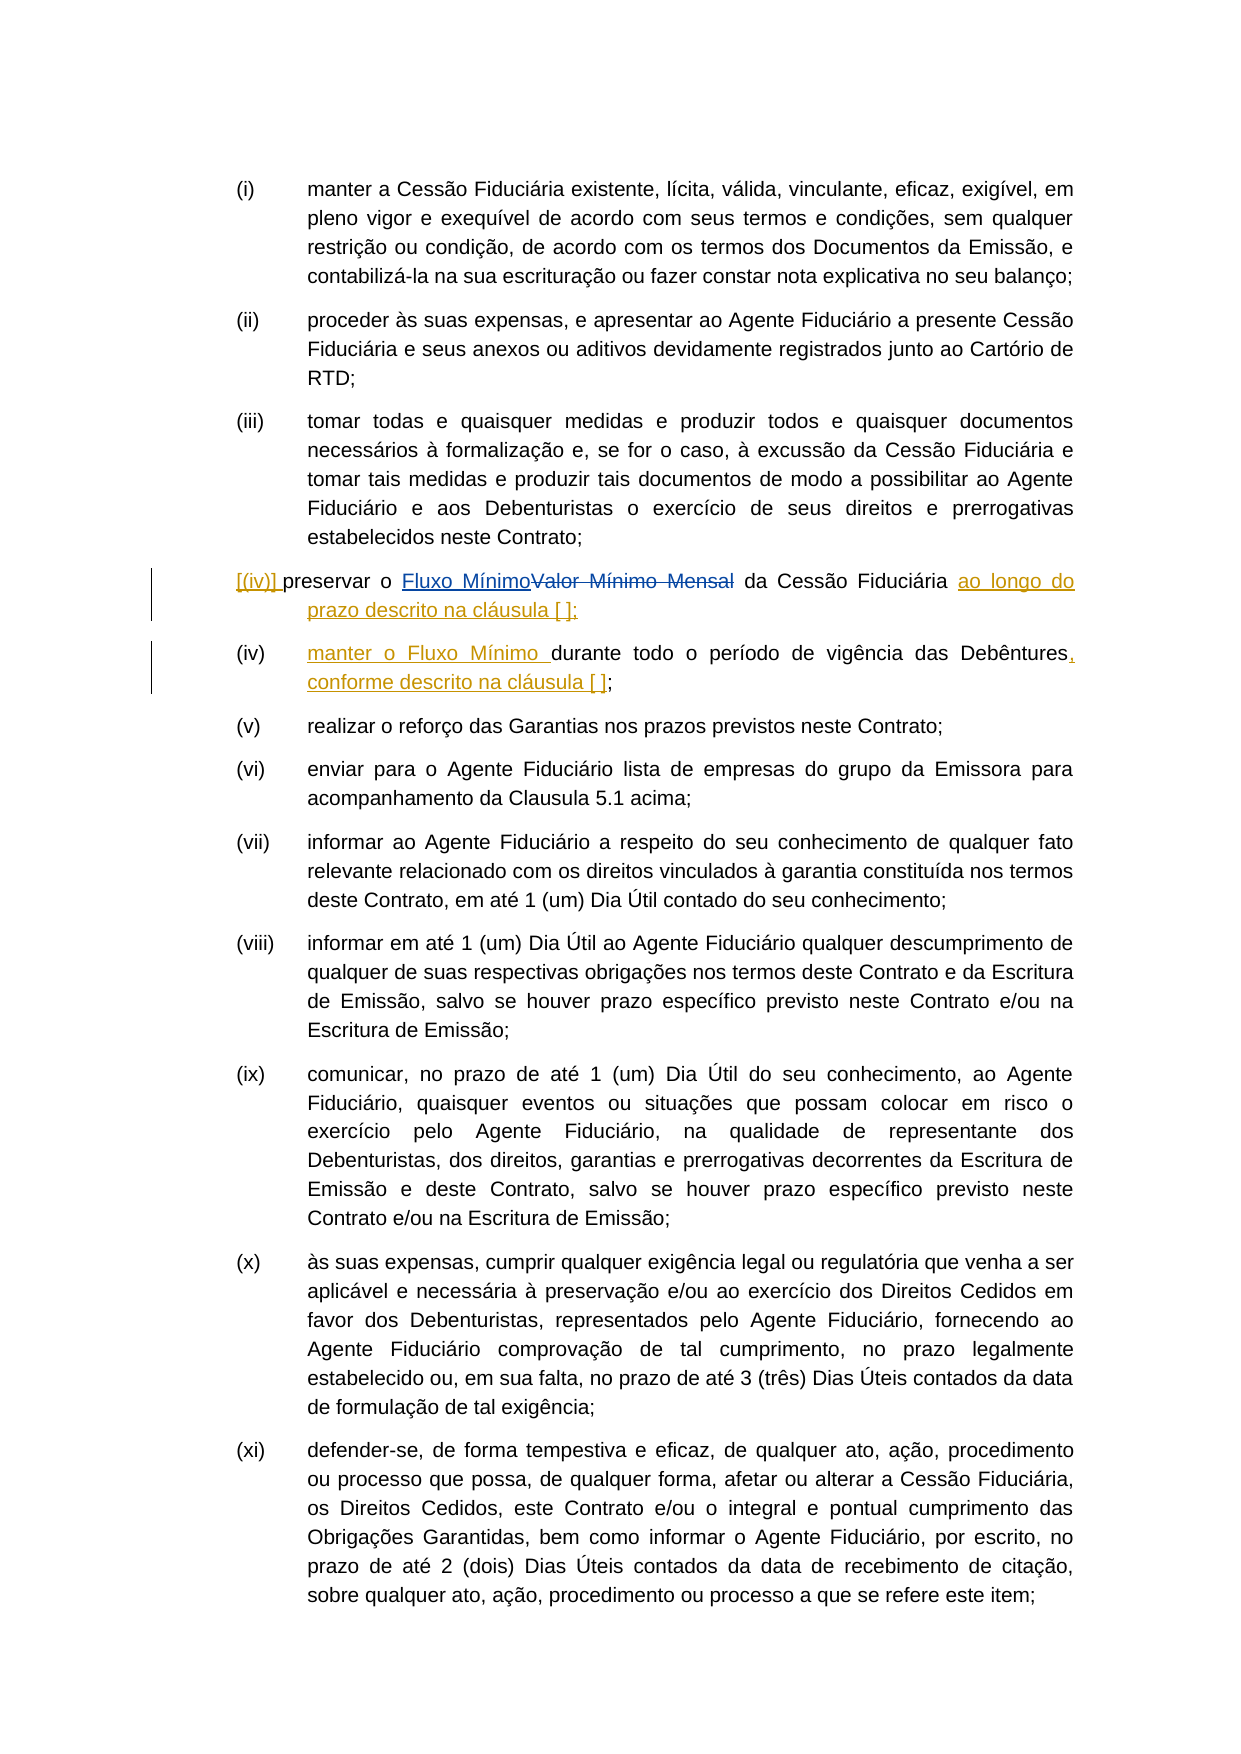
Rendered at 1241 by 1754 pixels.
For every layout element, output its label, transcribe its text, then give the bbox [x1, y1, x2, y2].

text tomar todas e quaisquer medidas e produzir todos e quaisquer documentos necessários à formalização e, se for o caso, à excussão da Cessão Fiduciária e tomar tais medidas e produzir tais documentos de modo a possibilitar ao Agente Fiduciário e aos Debenturistas o exercício de seus direitos e prerrogativas estabelecidos neste Contrato; [236, 409, 1075, 549]
text proceder às suas expensas, e apresentar ao Agente Fiduciário a presente Cessão Fiduciária e seus anexos ou aditivos devidamente registrados junto ao Cartório de RTD; [236, 308, 1075, 389]
text informar em até 1 (um) Dia Útil ao Agente Fiduciário qualquer descumprimento de qualquer de suas respectivas obrigações nos termos deste Contrato e da Escritura de Emissão, salvo se houver prazo específico previsto neste Contrato e/ou na Escritura de Emissão; [236, 931, 1075, 1042]
text manter a Cessão Fiduciária existente, lícita, válida, vinculante, eficaz, exigível, em pleno vigor e exequível de acordo com seus termos e condições, sem qualquer restrição ou condição, de acordo com os termos dos Documentos da Emissão, e contabilizá-la na sua escrituração ou fazer constar nota explicativa no seu balanço; [236, 177, 1075, 288]
text às suas expensas, cumprir qualquer exigência legal ou regulatória que venha a ser aplicável e necessária à preservação e/ou ao exercício dos Direitos Cedidos em favor dos Debenturistas, representados pelo Agente Fiduciário, fornecendo ao Agente Fiduciário comprovação de tal cumprimento, no prazo legalmente estabelecido ou, em sua falta, no prazo de até 3 (três) Dias Úteis contados da data de formulação de tal exigência; [236, 1250, 1075, 1418]
text enviar para o Agente Fiduciário lista de empresas do grupo da Emissora para acompanhamento da Clausula 5.1 acima; [236, 757, 1075, 810]
text informar ao Agente Fiduciário a respeito do seu conhecimento de qualquer fato relevante relacionado com os direitos vinculados à garantia constituída nos termos deste Contrato, em até 1 (um) Dia Útil contado do seu conhecimento; [236, 829, 1075, 911]
text comunicar, no prazo de até 1 (um) Dia Útil do seu conhecimento, ao Agente Fiduciário, quaisquer eventos ou situações que possam colocar em risco o exercício pelo Agente Fiduciário, na qualidade de representante dos Debenturistas, dos direitos, garantias e prerrogativas decorrentes da Escritura de Emissão e deste Contrato, salvo se houver prazo específico previsto neste Contrato e/ou na Escritura de Emissão; [236, 1061, 1075, 1230]
text realizar o reforço das Garantias nos prazos previstos neste Contrato; [236, 713, 1075, 737]
text preservar o da Cessão Fiduciária [236, 568, 1075, 621]
text durante todo o período de vigência das Debêntures; [236, 641, 1075, 694]
text defender-se, de forma tempestiva e eficaz, de qualquer ato, ação, procedimento ou processo que possa, de qualquer forma, afetar ou alterar a Cessão Fiduciária, os Direitos Cedidos, este Contrato e/ou o integral e pontual cumprimento das Obrigações Garantidas, bem como informar o Agente Fiduciário, por escrito, no prazo de até 2 (dois) Dias Úteis contados da data de recebimento de citação, sobre qualquer ato, ação, procedimento ou processo a que se refere este item; [236, 1438, 1075, 1607]
